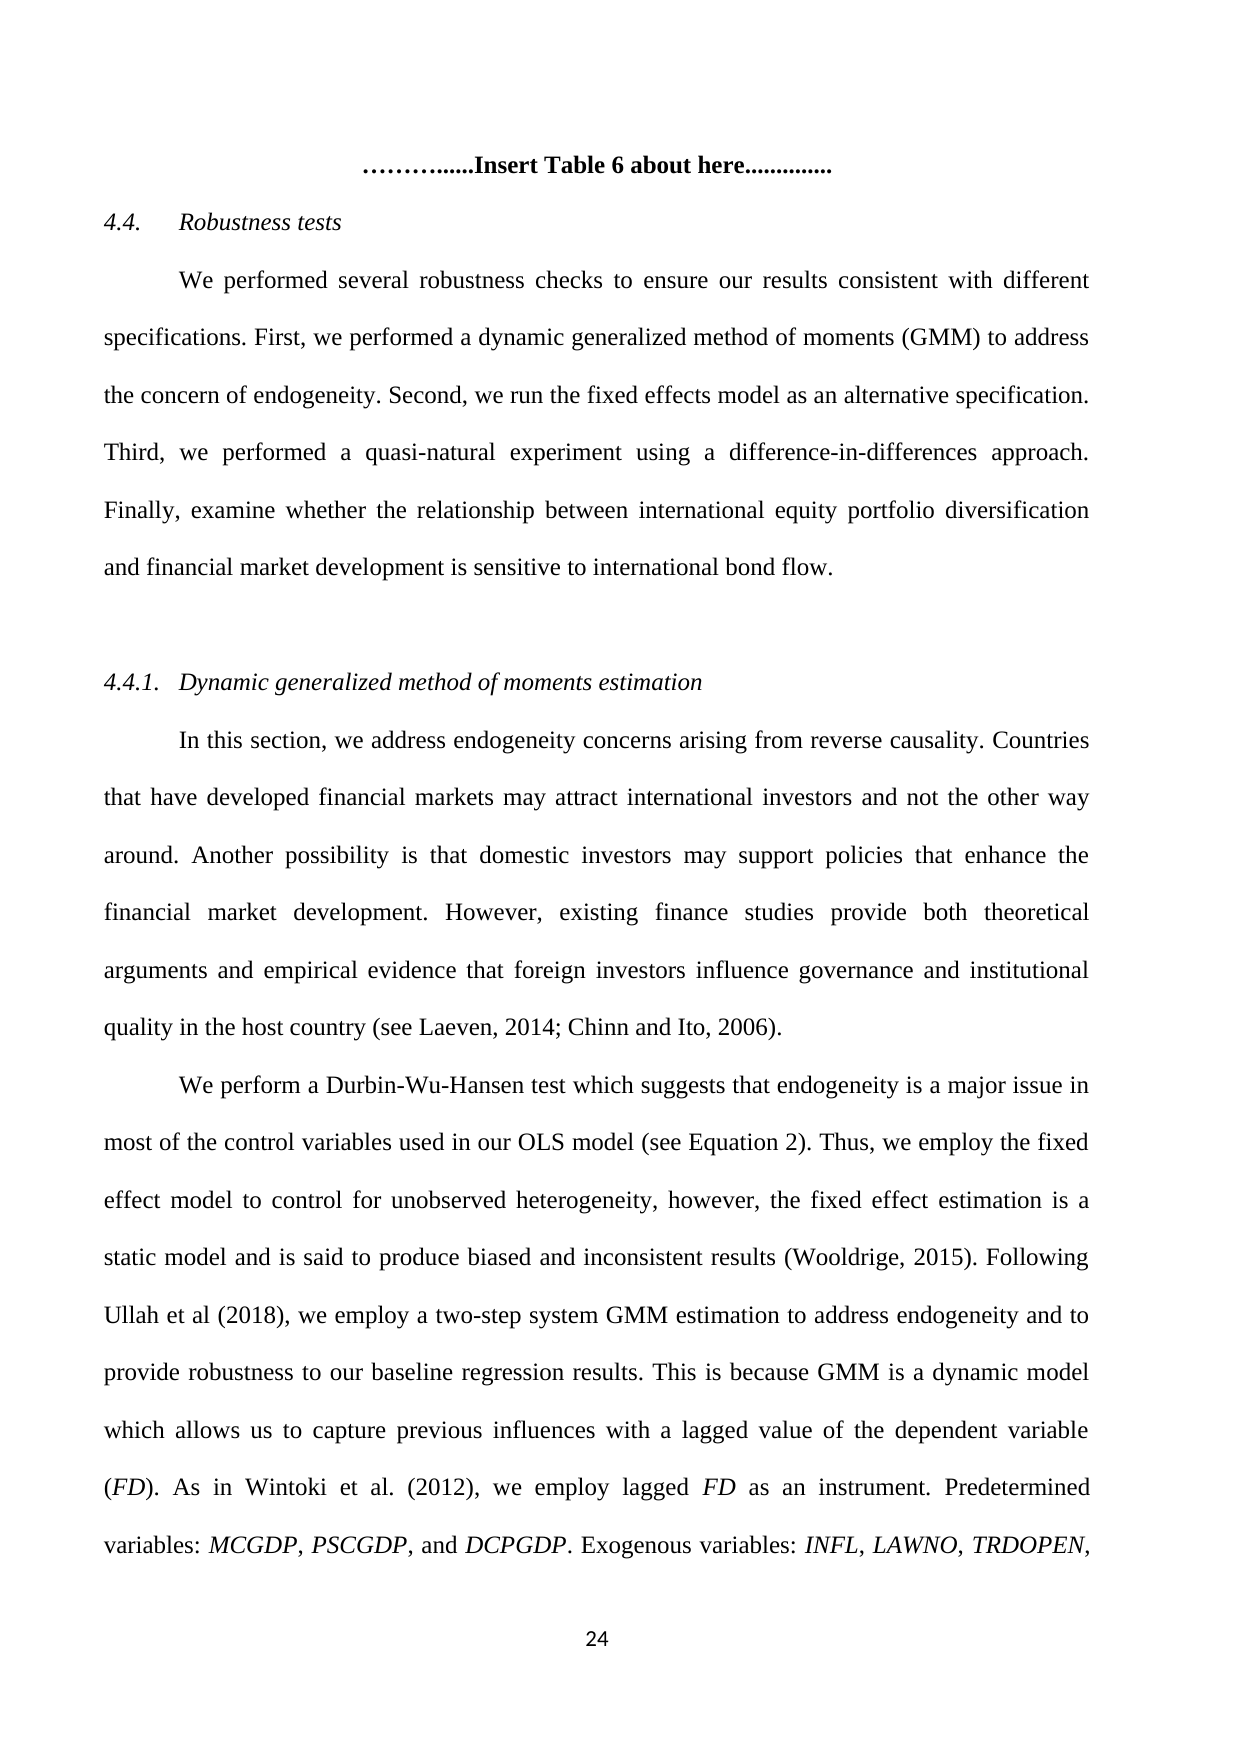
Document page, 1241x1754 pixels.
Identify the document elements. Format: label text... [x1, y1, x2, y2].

text In this section, we address endogeneity concerns arising from reverse causality. Countries that have developed financial markets may attract international investors and not the other way around. Another possibility is that domestic investors may support policies that enhance the financial market development. However, existing finance studies provide both theoretical arguments and empirical evidence that foreign investors influence governance and institutional quality in the host country (see Laeven, 2014; Chinn and Ito, 2006). [103, 725, 1090, 1041]
text 4.4.1. Dynamic generalized method of moments estimation [103, 667, 1090, 696]
text ………......Insert Table 6 about here.............. [103, 150, 1090, 179]
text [103, 1070, 1090, 1559]
text We performed several robustness checks to ensure our results consistent with different specifications. First, we performed a dynamic generalized method of moments (GMM) to address the concern of endogeneity. Second, we run the fixed effects model as an alternative specification. Third, we performed a quasi-natural experiment using a difference-in-differences approach. Finally, examine whether the relationship between international equity portfolio diversification and financial market development is sensitive to international bond flow. [103, 265, 1090, 581]
text 4.4. Robustness tests [103, 207, 1090, 236]
